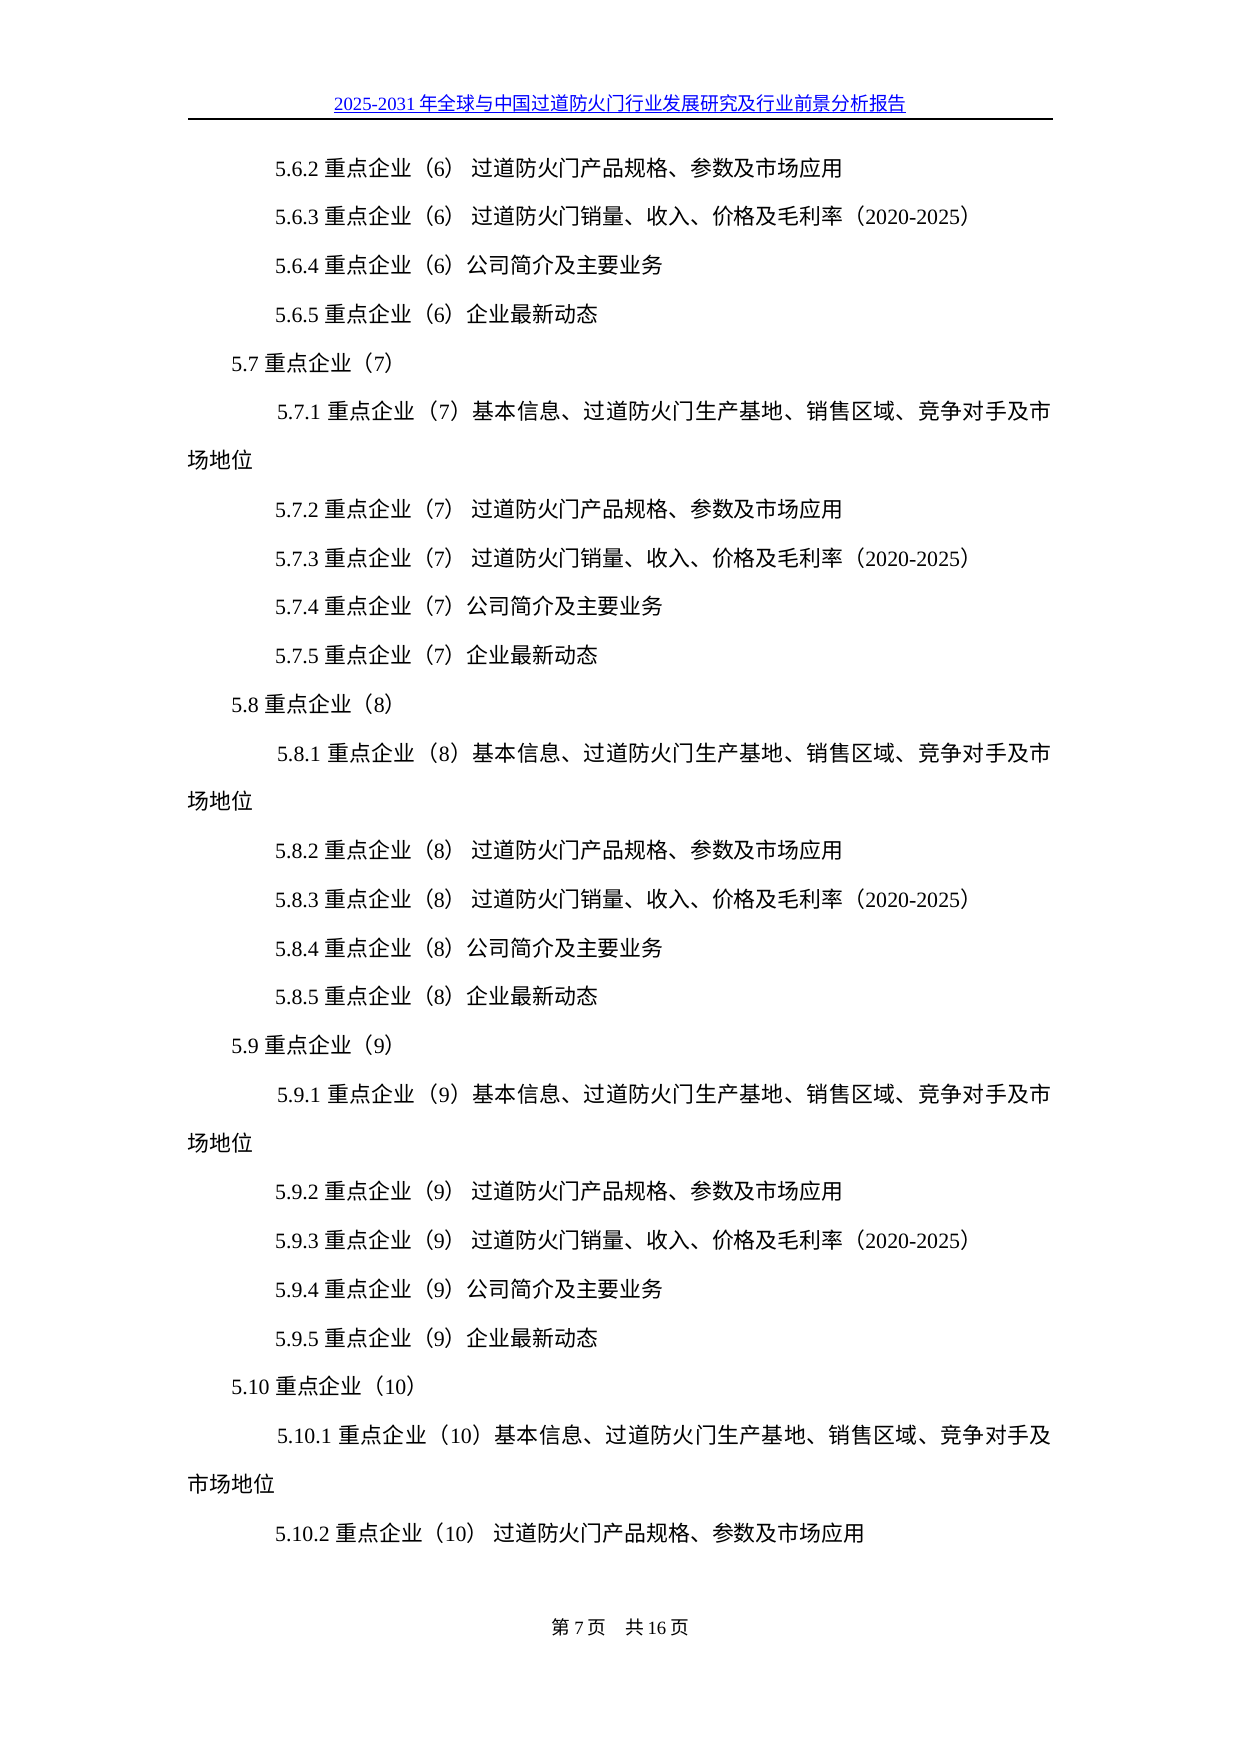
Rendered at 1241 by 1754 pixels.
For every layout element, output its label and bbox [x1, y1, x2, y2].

text [187, 150, 1053, 1548]
